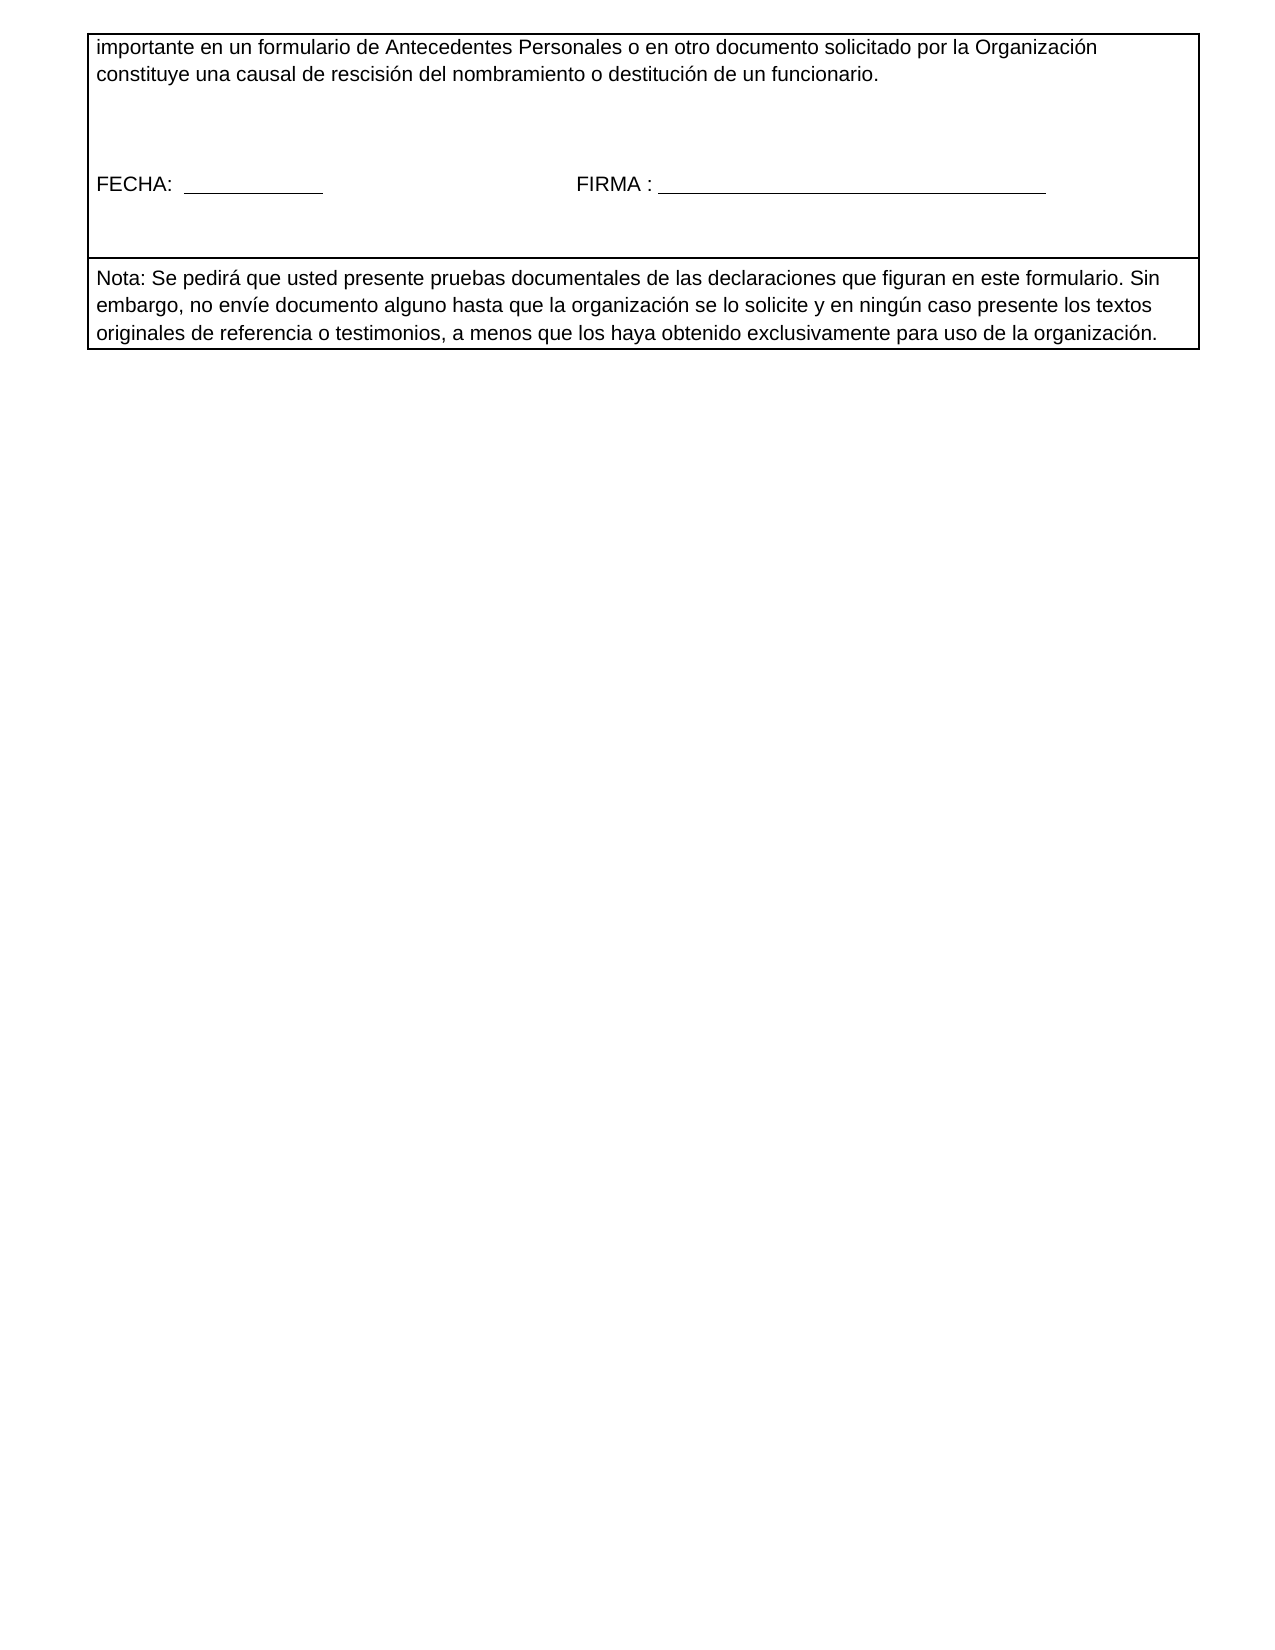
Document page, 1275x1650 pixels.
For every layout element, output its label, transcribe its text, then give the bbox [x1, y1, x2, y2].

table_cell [89, 35, 1198, 257]
table_cell Nota: Se pedirá que usted presente pruebas documentales de las declaraciones que figuran en este formulario. Sin embargo, no envíe documento alguno hasta que la organización se lo solicite y en ningún caso presente los textos originales de referencia o testimonios, a menos que los haya obtenido exclusivamente para uso de la organización. [89, 259, 1198, 348]
